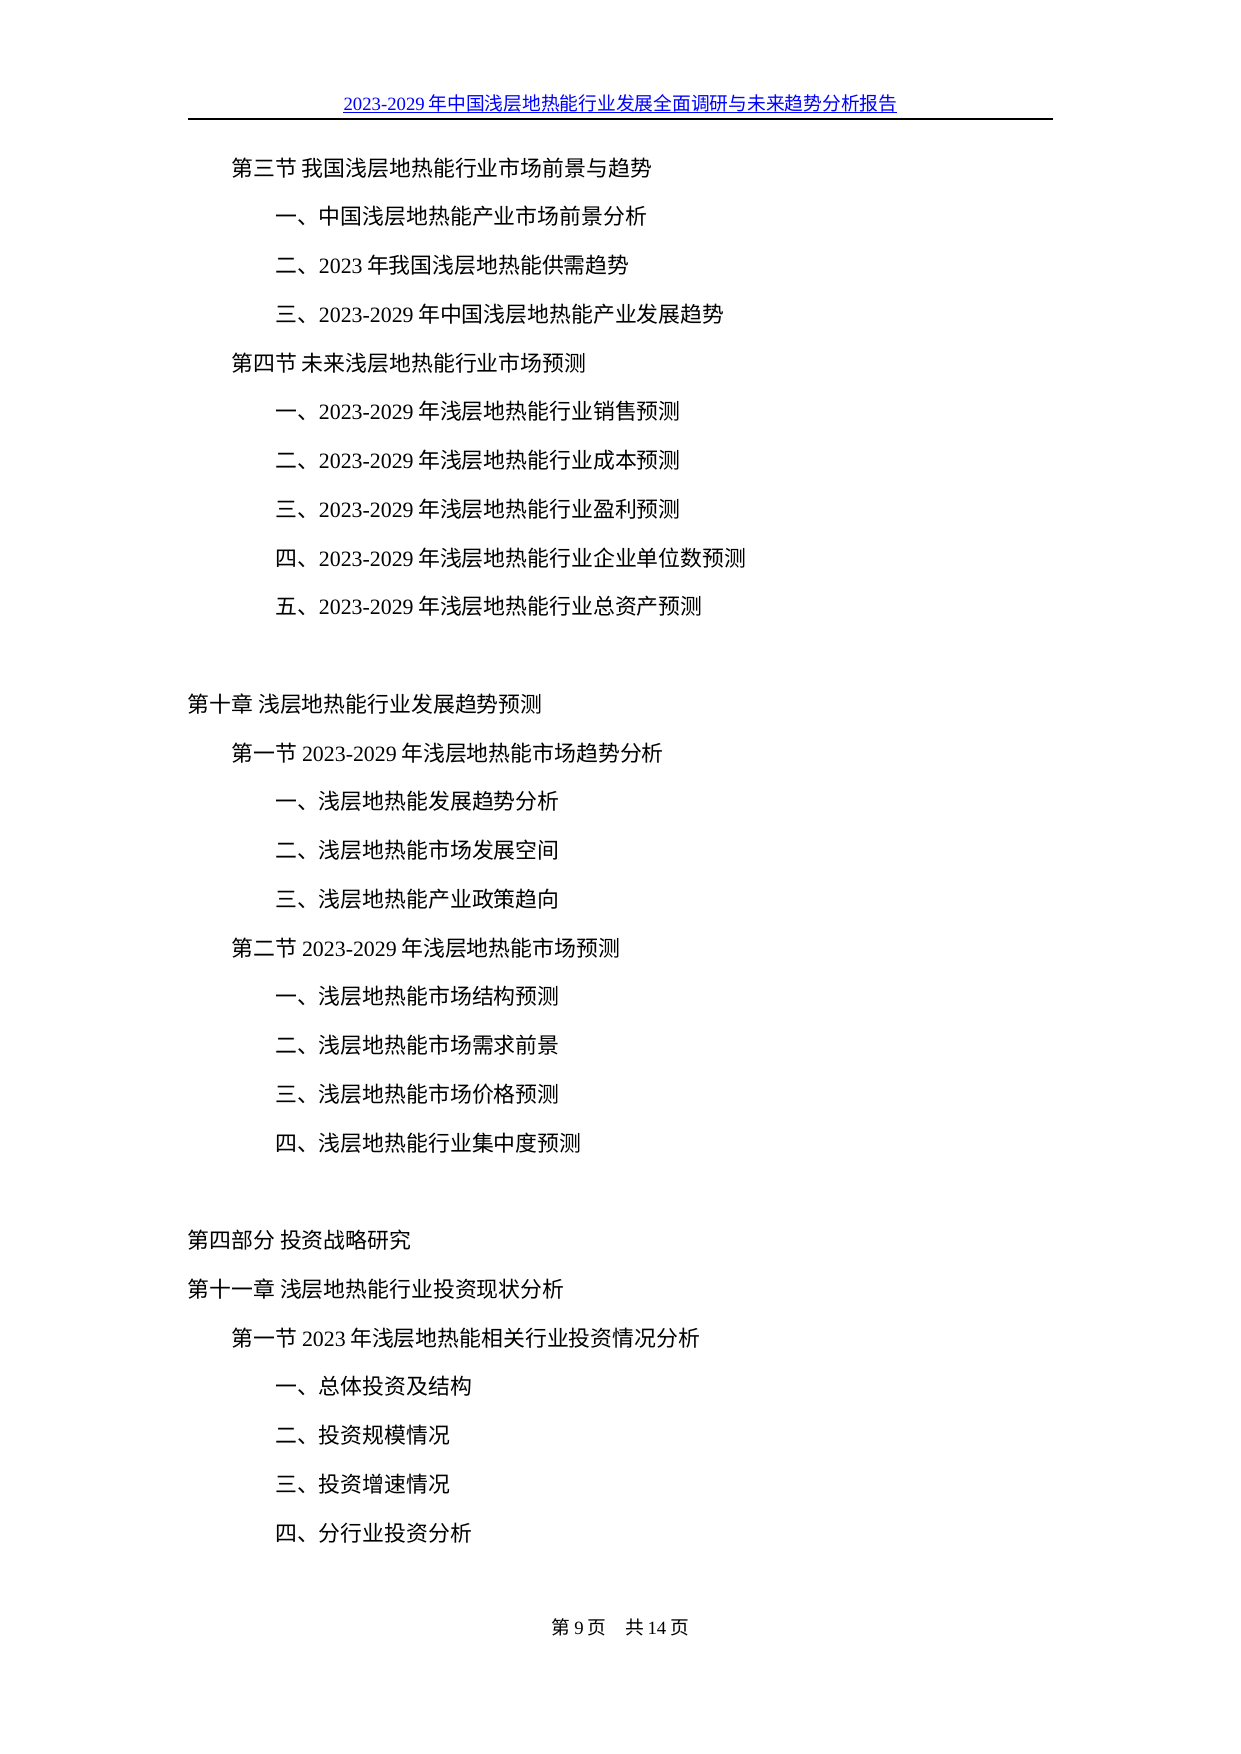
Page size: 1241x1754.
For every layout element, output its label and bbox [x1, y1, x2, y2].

text [187, 150, 1053, 1548]
